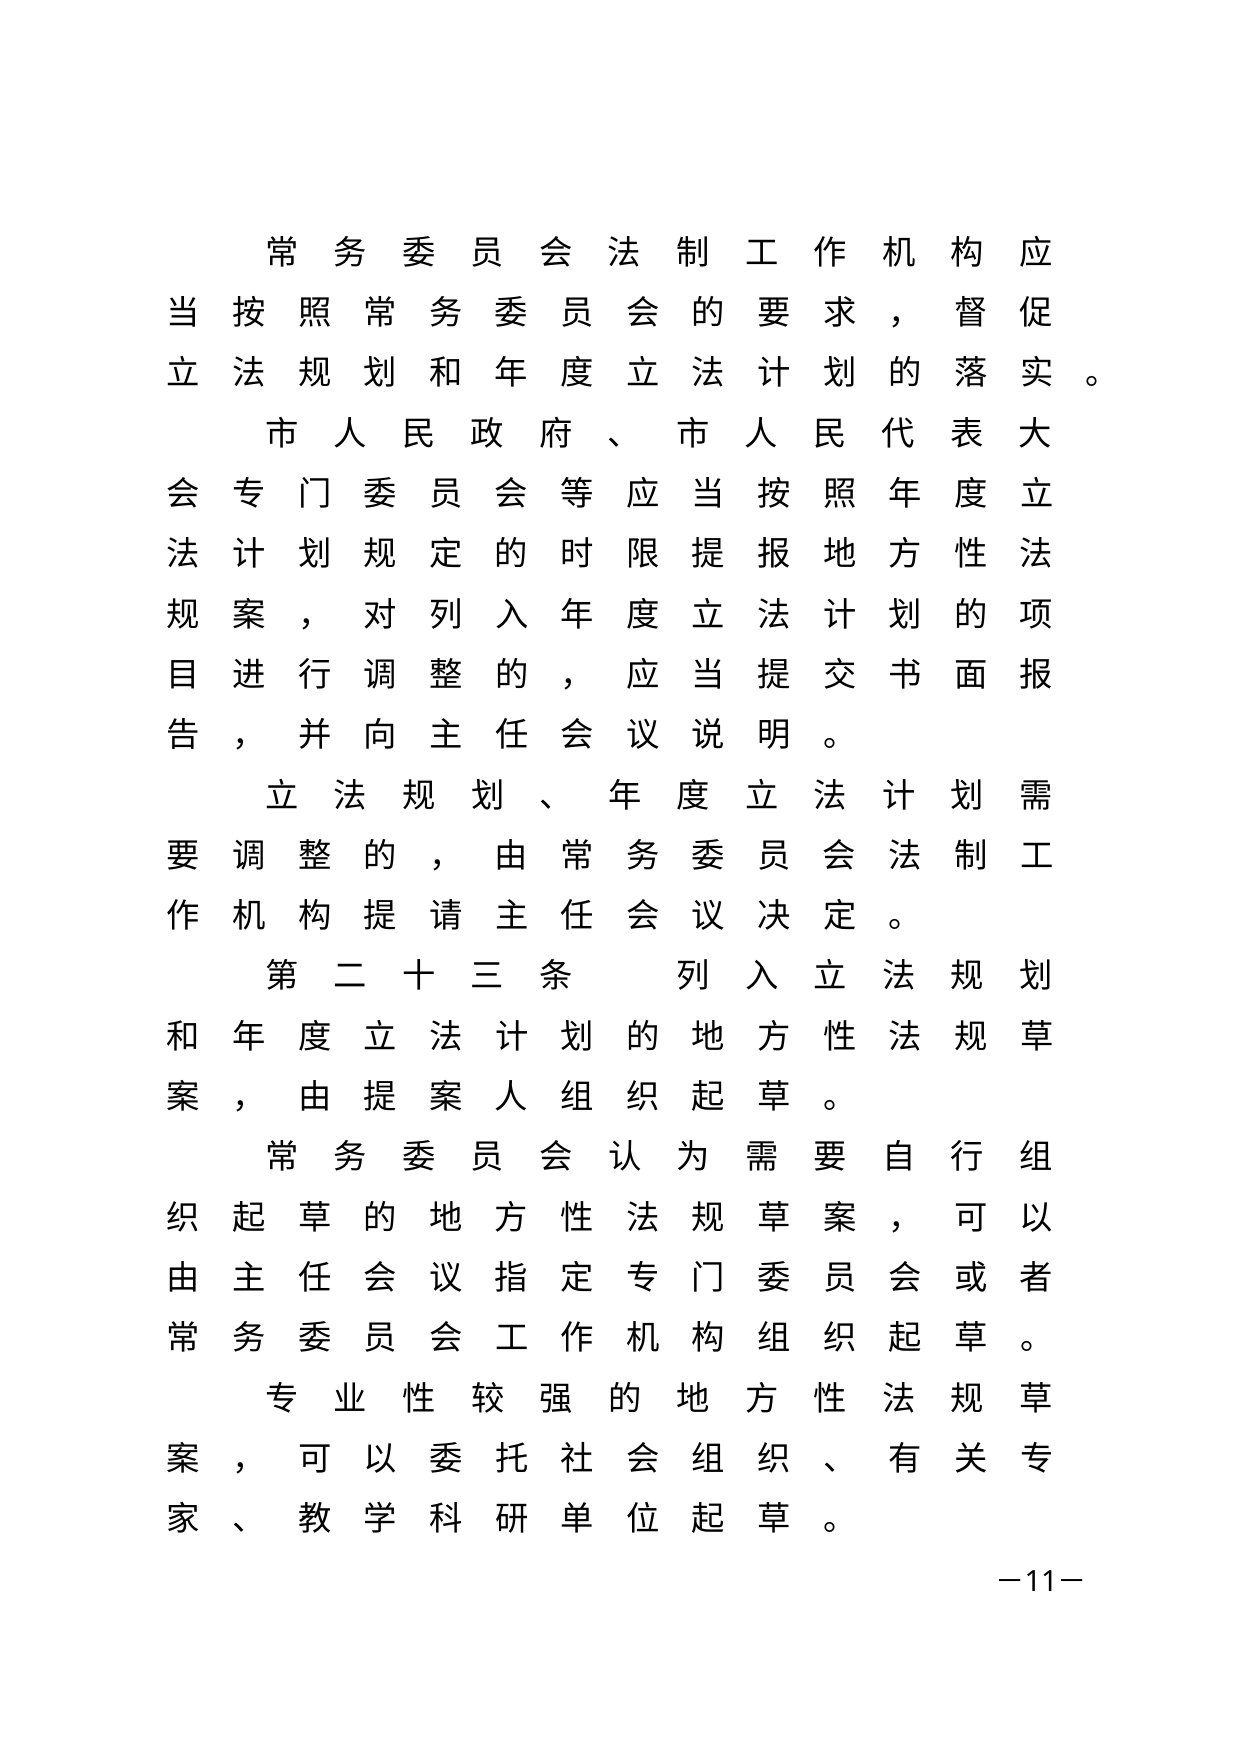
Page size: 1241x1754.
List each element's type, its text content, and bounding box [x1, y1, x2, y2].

text 专业性较强的地方性法规草案，可以委托社会组织、有关专家、教学科研单位起草。 [167, 1365, 1085, 1546]
text 常务委员会法制工作机构应当按照常务委员会的要求，督促立法规划和年度立法计划的落实。 [167, 219, 1085, 400]
text 市人民政府、市人民代表大会专门委员会等应当按照年度立法计划规定的时限提报地方性法规案，对列入年度立法计划的项目进行调整的，应当提交书面报告，并向主任会议说明。 [167, 400, 1085, 762]
text 常务委员会认为需要自行组织起草的地方性法规草案，可以由主任会议指定专门委员会或者常务委员会工作机构组织起草。 [167, 1124, 1085, 1365]
text 第二十三条 列入立法规划和年度立法计划的地方性法规草案，由提案人组织起草。 [167, 943, 1085, 1124]
text 立法规划、年度立法计划需要调整的，由常务委员会法制工作机构提请主任会议决定。 [167, 762, 1085, 943]
